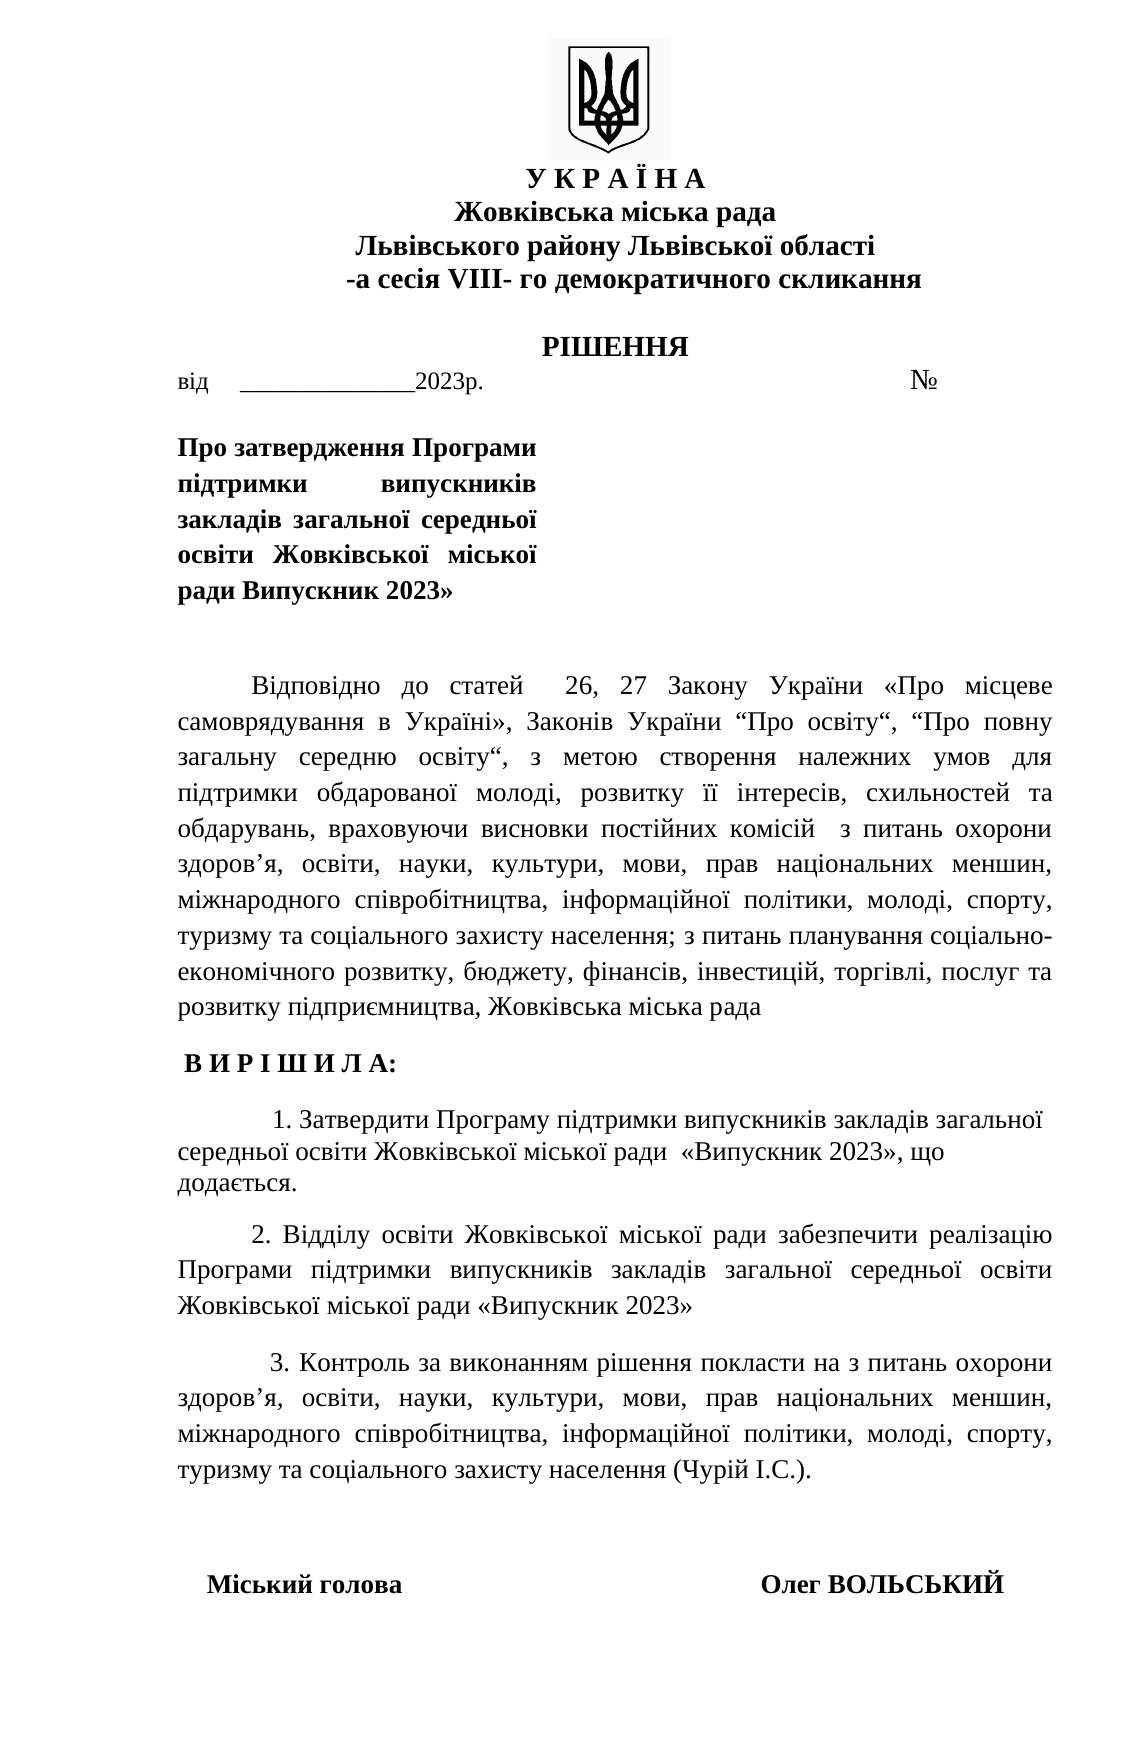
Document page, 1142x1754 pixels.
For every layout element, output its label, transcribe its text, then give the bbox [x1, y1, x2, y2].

text 1. Затвердити Програму підтримки випускників закладів загальної середньої освіти Жовківської міської ради «Випускник 2023», що додається. [177, 1103, 1053, 1197]
text Жовківська міська рада [177, 194, 1053, 228]
text 2. Відділу освіти Жовківської міської ради забезпечити реалізацію Програми підтримки випускників закладів загальної середньої освіти Жовківської міської ради «Випускник 2023» [177, 1218, 1053, 1320]
text У К Р А Ї Н А [177, 161, 1053, 194]
text Відповідно до статей 26, 27 Закону України «Про місцеве самоврядування в Україні», Законів України “Про освіту“, “Про повну загальну середню освіту“, з метою створення належних умов для підтримки обдарованої молоді, розвитку її інтересів, схильностей та обдарувань, враховуючи висновки постійних комісій з питань охорони здоров’я, освіти, науки, культури, мови, прав національних меншин, міжнародного співробітництва, інформаційної політики, молоді, спорту, туризму та соціального захисту населення; з питань планування соціально-економічного розвитку, бюджету, фінансів, інвестицій, торгівлі, послуг та розвитку підприємництва, Жовківська міська рада [177, 669, 1053, 1022]
text від ______________2023р. № [177, 362, 1053, 396]
text РІШЕННЯ [177, 329, 1053, 362]
text Міський голова Олег ВОЛЬСЬКИЙ [207, 1568, 1053, 1599]
text 3. Контроль за виконанням рішення покласти на з питань охорони здоров’я, освіти, науки, культури, мови, прав національних меншин, міжнародного співробітництва, інформаційної політики, молоді, спорту, туризму та соціального захисту населення (Чурій І.С.). [177, 1346, 1053, 1484]
text В И Р І Ш И Л А: [177, 1047, 1053, 1078]
picture [546, 37, 672, 161]
text Львівського району Львівської області [177, 228, 1053, 262]
text Про затвердження Програми підтримки випускників закладів загальної середньої освіти Жовківської міської ради Випускник 2023» [177, 431, 537, 606]
text -а сесія VIII- го демократичного скликання [215, 262, 1053, 295]
